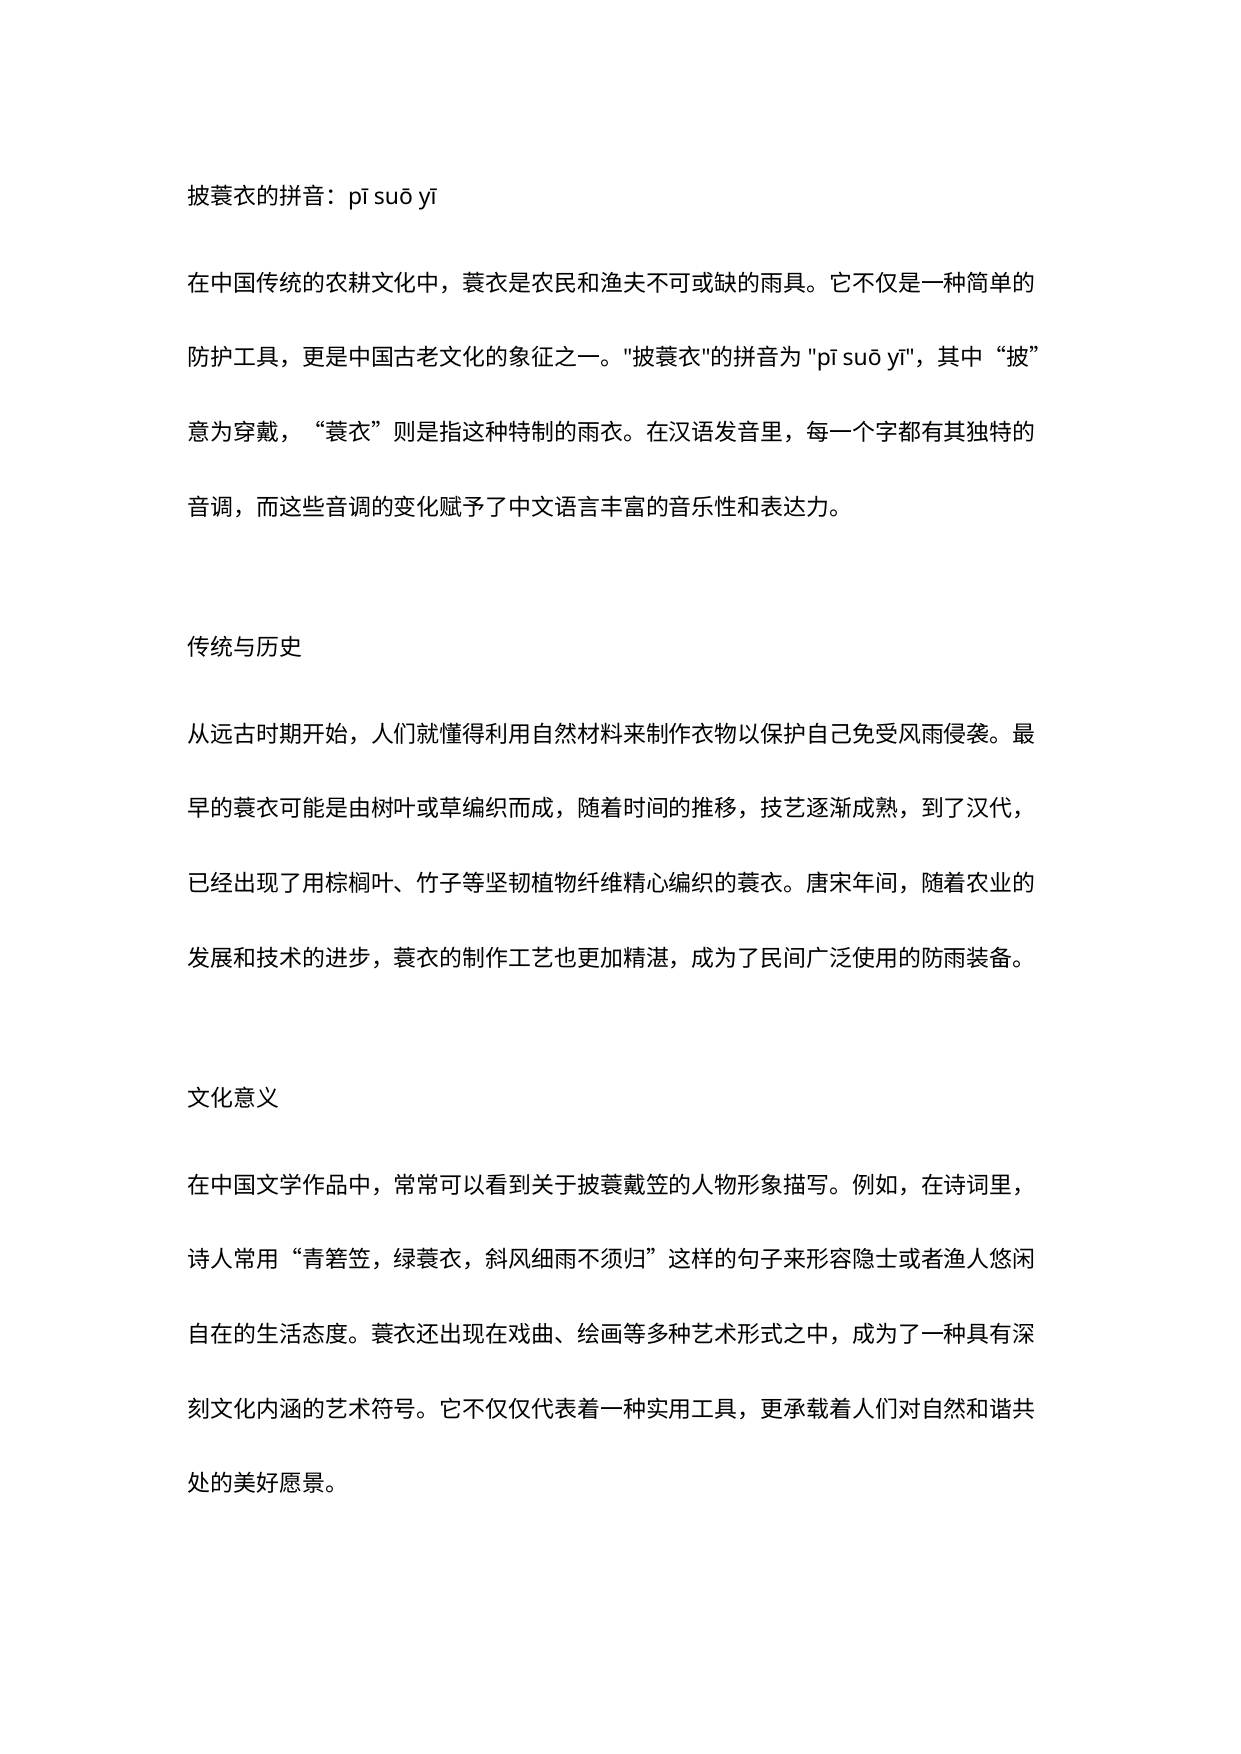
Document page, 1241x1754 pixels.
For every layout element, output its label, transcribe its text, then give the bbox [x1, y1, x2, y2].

text 披蓑衣的拼音：pī suō yī [187, 162, 1053, 227]
text 从远古时期开始，人们就懂得利用自然材料来制作衣物以保护自己免受风雨侵袭。最早的蓑衣可能是由树叶或草编织而成，随着时间的推移，技艺逐渐成熟，到了汉代，已经出现了用棕榈叶、竹子等坚韧植物纤维精心编织的蓑衣。唐宋年间，随着农业的发展和技术的进步，蓑衣的制作工艺也更加精湛，成为了民间广泛使用的防雨装备。 [187, 700, 1053, 989]
text 在中国文学作品中，常常可以看到关于披蓑戴笠的人物形象描写。例如，在诗词里，诗人常用“青箬笠，绿蓑衣，斜风细雨不须归”这样的句子来形容隐士或者渔人悠闲自在的生活态度。蓑衣还出现在戏曲、绘画等多种艺术形式之中，成为了一种具有深刻文化内涵的艺术符号。它不仅仅代表着一种实用工具，更承载着人们对自然和谐共处的美好愿景。 [187, 1151, 1053, 1514]
text 在中国传统的农耕文化中，蓑衣是农民和渔夫不可或缺的雨具。它不仅是一种简单的防护工具，更是中国古老文化的象征之一。"披蓑衣"的拼音为 "pī suō yī"，其中“披”意为穿戴，“蓑衣”则是指这种特制的雨衣。在汉语发音里，每一个字都有其独特的音调，而这些音调的变化赋予了中文语言丰富的音乐性和表达力。 [187, 249, 1053, 538]
text 文化意义 [187, 1064, 1053, 1129]
text 传统与历史 [187, 613, 1053, 678]
